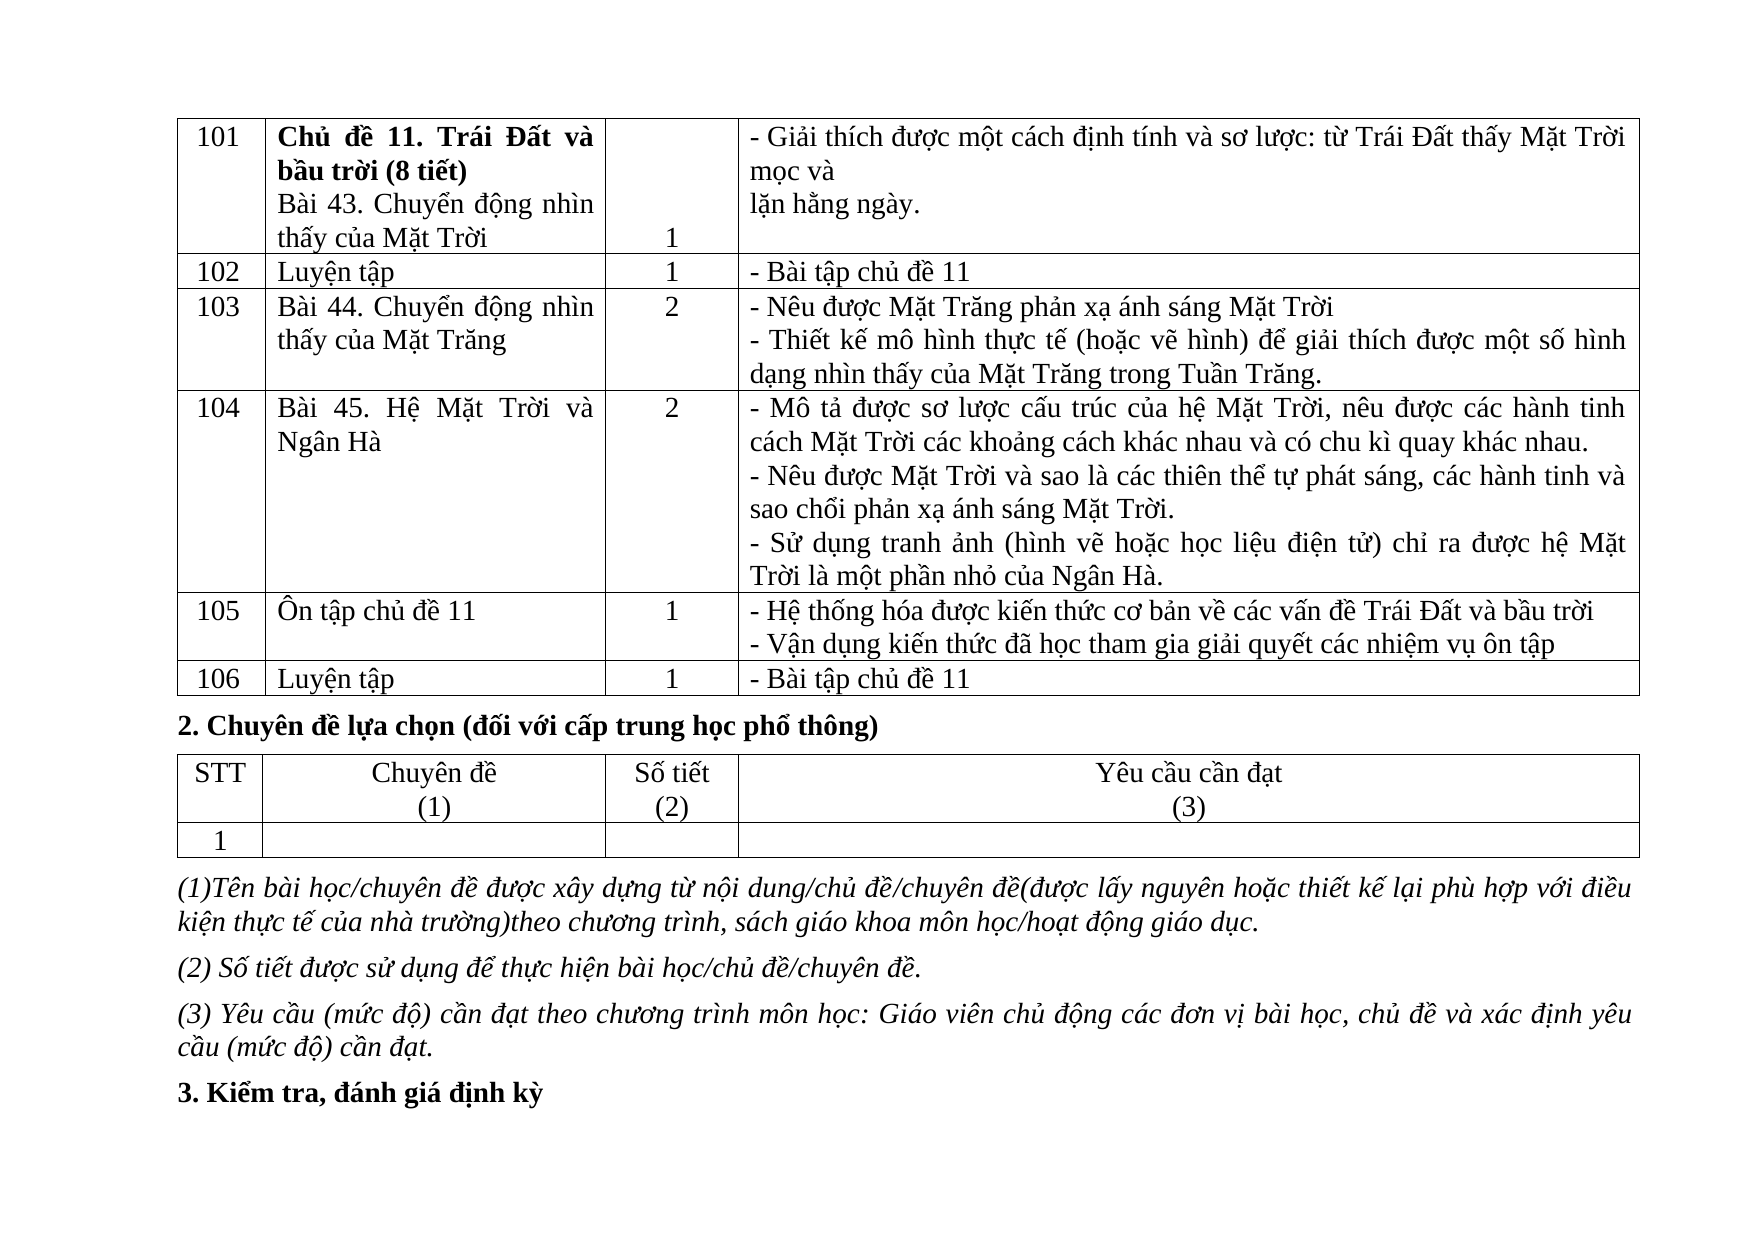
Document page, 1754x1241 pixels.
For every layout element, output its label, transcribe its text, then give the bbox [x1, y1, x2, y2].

text (2) Số tiết được sử dụng để thực hiện bài học/chủ đề/chuyên đề. [177, 950, 1636, 983]
table_cell - Giải thích được một cách định tính và sơ lược: từ Trái Đất thấy Mặt Trời mọc và lặn hằng ngày. [739, 119, 1639, 253]
table_header STT [178, 755, 262, 822]
table_cell Luyện tập [266, 661, 605, 694]
table_header Chuyên đề (1) [263, 755, 605, 822]
text (1)Tên bài học/chuyên đề được xây dựng từ nội dung/chủ đề/chuyên đề(được lấy nguyên hoặc thiết kế lại phù hợp với điều kiện thực tế của nhà trường)theo chương trình, sách giáo khoa môn học/hoạt động giáo dục. [177, 870, 1636, 937]
table_header Số tiết (2) [606, 755, 738, 822]
table_cell - Mô tả được sơ lược cấu trúc của hệ Mặt Trời, nêu được các hành tinh cách Mặt Trời các khoảng cách khác nhau và có chu kì quay khác nhau. - Nêu được Mặt Trời và sao là các thiên thể tự phát sáng, các hành tinh và sao chổi phản xạ ánh sáng Mặt Trời. - Sử dụng tranh ảnh (hình vẽ hoặc học liệu điện tử) chỉ ra được hệ Mặt Trời là một phần nhỏ của Ngân Hà. [739, 391, 1639, 592]
table_cell [263, 823, 605, 857]
table_cell - Hệ thống hóa được kiến thức cơ bản về các vấn đề Trái Đất và bầu trời - Vận dụng kiến thức đã học tham gia giải quyết các nhiệm vụ ôn tập [739, 593, 1639, 660]
table_cell 2 [606, 289, 738, 389]
table_cell [178, 391, 265, 592]
table_cell 1 [606, 593, 738, 660]
table_cell 1 [606, 119, 738, 253]
table_cell [178, 661, 265, 694]
table_cell 1 [178, 823, 262, 857]
table_cell Bài 45. Hệ Mặt Trời và Ngân Hà [266, 391, 605, 592]
table_cell Chủ đề 11. Trái Đất và bầu trời (8 tiết) Bài 43. Chuyển động nhìn thấy của Mặt Trời [266, 119, 605, 253]
table_cell 1 [606, 254, 738, 288]
table_cell [178, 119, 265, 253]
table_cell [178, 254, 265, 288]
table_header Yêu cầu cần đạt (3) [739, 755, 1639, 822]
text 2. Chuyên đề lựa chọn (đối với cấp trung học phổ thông) [118, 708, 1636, 742]
text (3) Yêu cầu (mức độ) cần đạt theo chương trình môn học: Giáo viên chủ động các đơn vị bài học, chủ đề và xác định yêu cầu (mức độ) cần đạt. [177, 996, 1636, 1063]
table_cell [178, 593, 265, 660]
table_cell 2 [606, 391, 738, 592]
table_cell - Nêu được Mặt Trăng phản xạ ánh sáng Mặt Trời - Thiết kế mô hình thực tế (hoặc vẽ hình) để giải thích được một số hình dạng nhìn thấy của Mặt Trăng trong Tuần Trăng. [739, 289, 1639, 389]
table_cell [739, 823, 1639, 857]
table_cell - Bài tập chủ đề 11 [739, 254, 1639, 288]
table_cell Bài 44. Chuyển động nhìn thấy của Mặt Trăng [266, 289, 605, 389]
table_cell Ôn tập chủ đề 11 [266, 593, 605, 660]
table_cell [606, 823, 738, 857]
table_cell 1 [606, 661, 738, 694]
text 3. Kiểm tra, đánh giá định kỳ [177, 1076, 1636, 1109]
table_cell [178, 289, 265, 389]
table_cell - Bài tập chủ đề 11 [739, 661, 1639, 694]
table_cell Luyện tập [266, 254, 605, 288]
